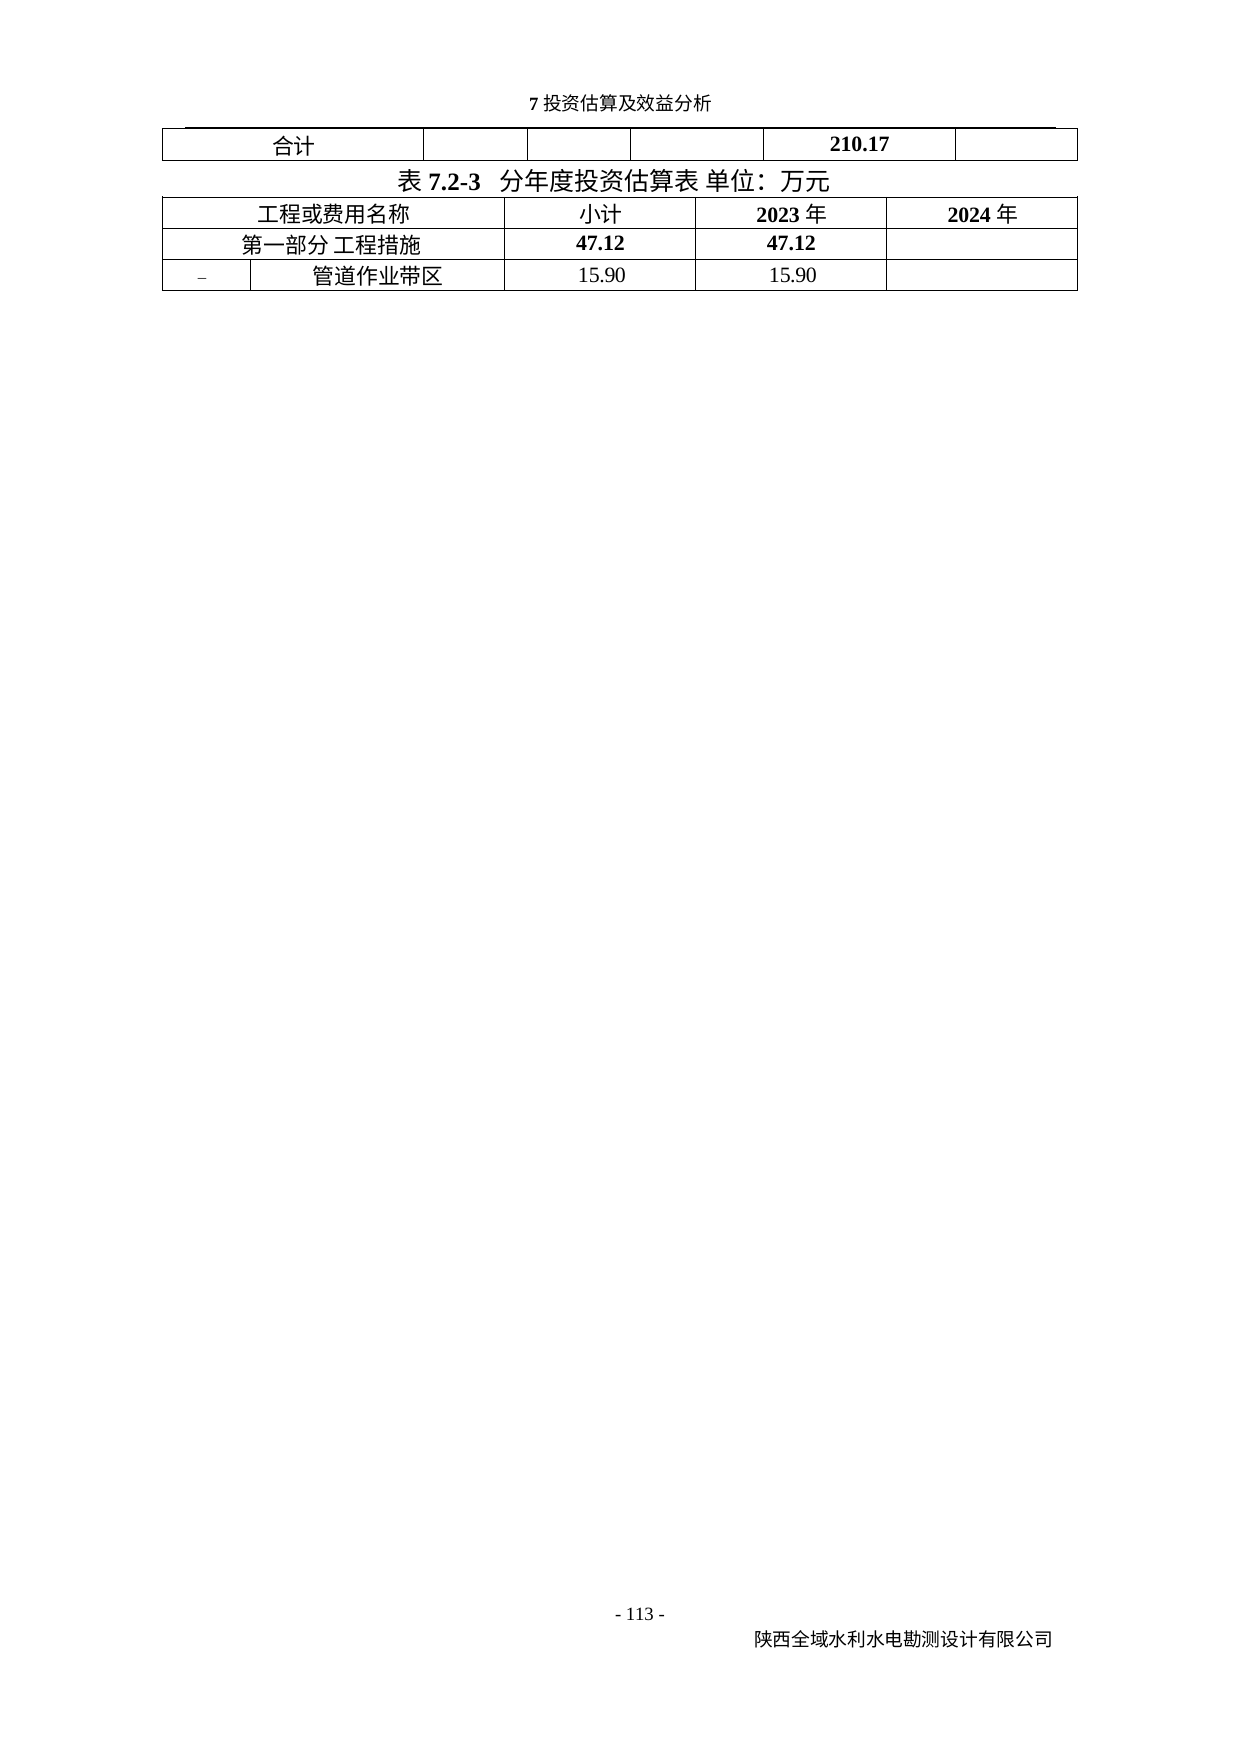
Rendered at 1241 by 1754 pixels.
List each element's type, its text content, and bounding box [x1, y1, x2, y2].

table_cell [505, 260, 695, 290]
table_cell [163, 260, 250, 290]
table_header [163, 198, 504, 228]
text 表 7.2-3 分年度投资估算表 单位：万元 [397, 164, 1078, 196]
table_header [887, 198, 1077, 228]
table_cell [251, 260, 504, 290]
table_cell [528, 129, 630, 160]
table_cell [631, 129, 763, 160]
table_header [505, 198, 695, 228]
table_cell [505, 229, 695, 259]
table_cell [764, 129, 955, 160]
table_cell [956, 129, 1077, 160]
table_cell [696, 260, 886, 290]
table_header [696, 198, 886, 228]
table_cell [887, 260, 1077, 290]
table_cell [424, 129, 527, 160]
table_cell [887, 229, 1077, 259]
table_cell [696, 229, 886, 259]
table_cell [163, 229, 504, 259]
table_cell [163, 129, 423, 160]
